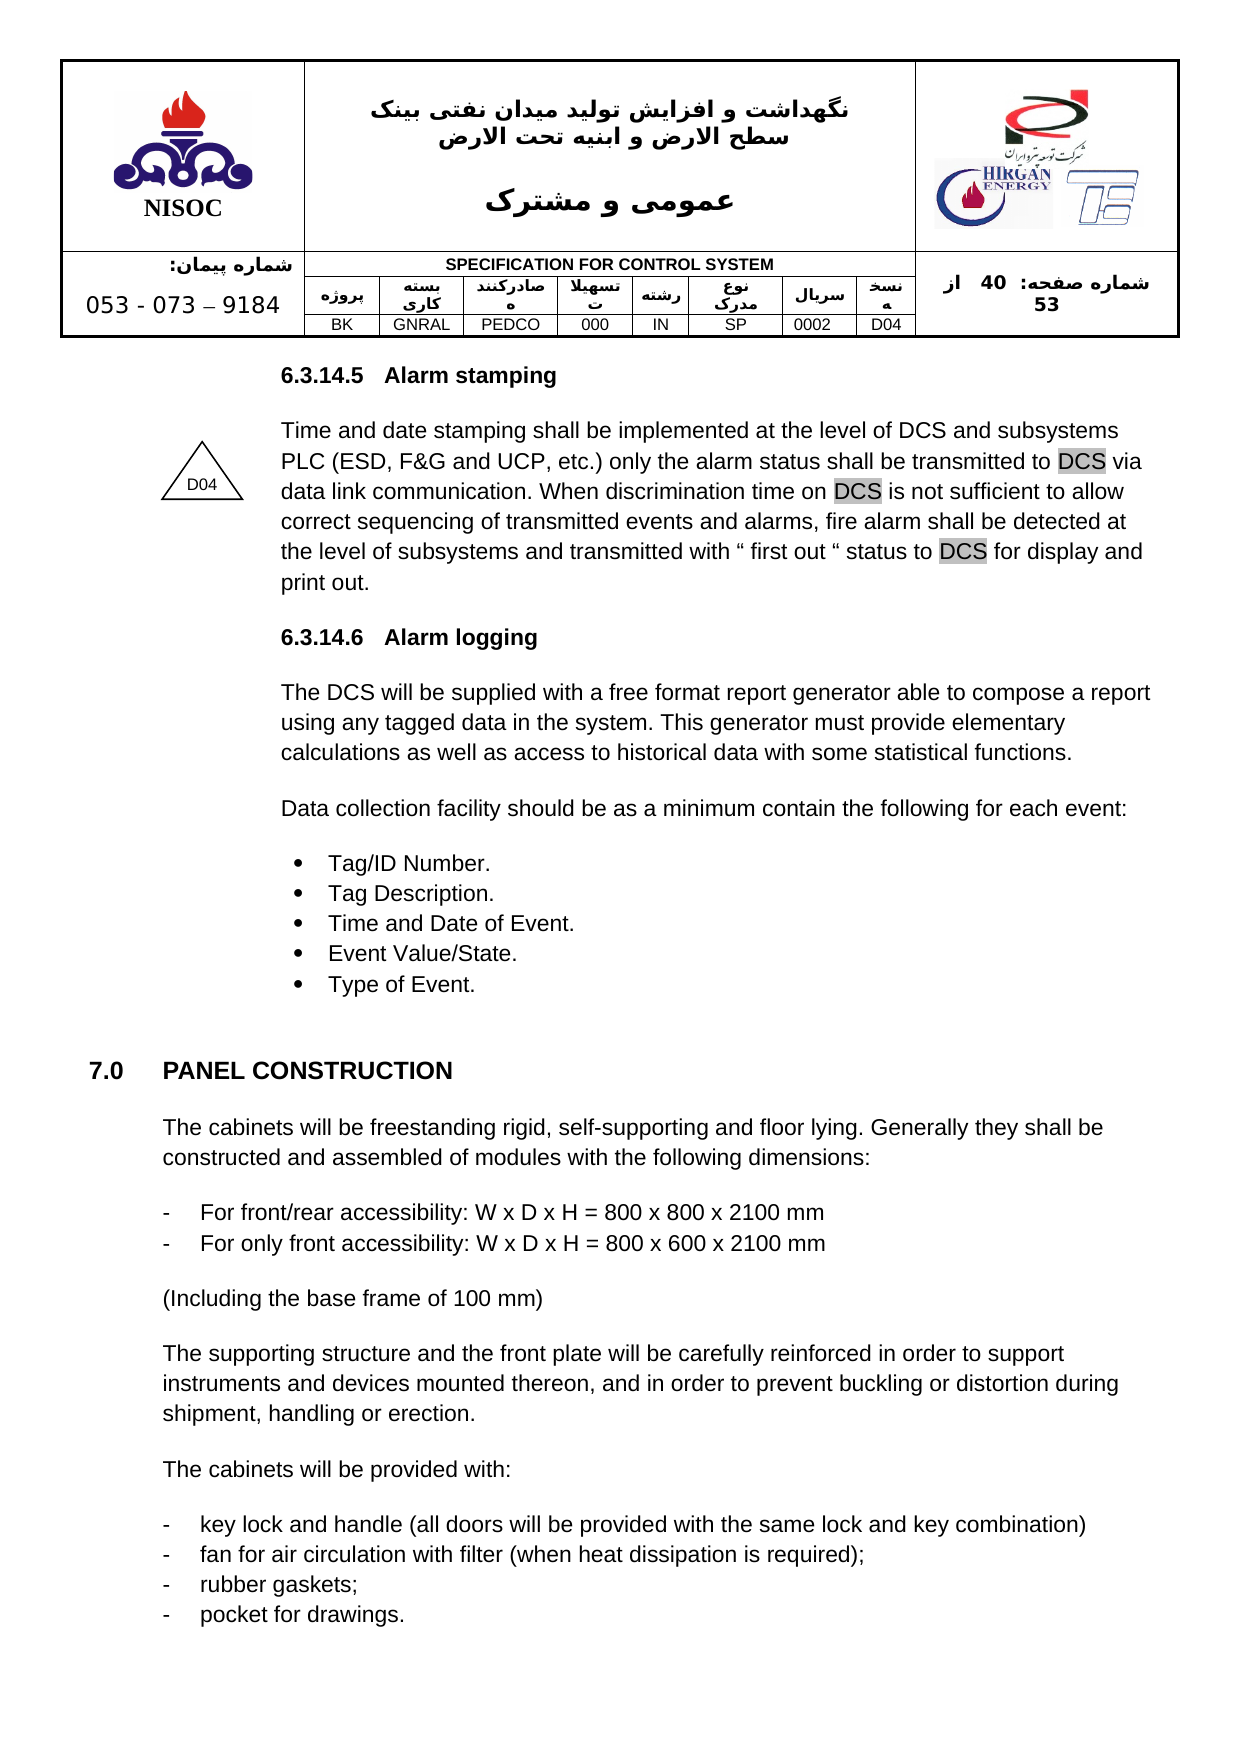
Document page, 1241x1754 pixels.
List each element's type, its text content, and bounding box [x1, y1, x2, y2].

list For front/rear accessibility: W x D x H = 800 x 800 x 2100 mm [162, 1199, 1152, 1226]
list fan for air circulation with filter (when heat dissipation is required); [162, 1541, 1152, 1567]
picture [934, 89, 1089, 229]
list Tag/ID Number. [294, 850, 1152, 876]
list pocket for drawings. [162, 1601, 1152, 1628]
text The cabinets will be freestanding rigid, self-supporting and floor lying. Generally they shall be constructed and assembled of modules with the following dimensions: [162, 1114, 1152, 1171]
text The cabinets will be provided with: [162, 1456, 1152, 1482]
list rubber gaskets; [162, 1571, 1152, 1598]
text The DCS will be supplied with a free format report generator able to compose a report using any tagged data in the system. This generator must provide elementary calculations as well as access to historical data with some statistical functions. [281, 679, 1152, 766]
list Alarm stamping [281, 362, 1152, 388]
list Event Value/State. [294, 940, 1152, 967]
list Type of Event. [294, 971, 1152, 997]
text The supporting structure and the front plate will be carefully reinforced in order to support instruments and devices mounted thereon, and in order to prevent buckling or distortion during shipment, handling or erection. [162, 1340, 1152, 1427]
list Alarm logging [281, 624, 1152, 650]
list Tag Description. [294, 880, 1152, 906]
text Data collection facility should be as a minimum contain the following for each event: [281, 794, 1152, 821]
picture [113, 91, 253, 193]
list Time and Date of Event. [294, 910, 1152, 936]
text Time and date stamping shall be implemented at the level of DCS and subsystems PLC (ESD, F&G and UCP, etc.) only the alarm status shall be transmitted to DCS via data link communication. When discrimination time on DCS is not sufficient to allow correct sequencing of transmitted events and alarms, fire alarm shall be detected at the level of subsystems and transmitted with “ first out “ status to DCS for display and print out. [281, 417, 1152, 595]
list PANEL CONSTRUCTION [89, 1056, 1152, 1085]
text (Including the base frame of 100 mm) [162, 1285, 1152, 1311]
list For only front accessibility: W x D x H = 800 x 600 x 2100 mm [162, 1229, 1152, 1256]
list key lock and handle (all doors will be provided with the same lock and key combination) [162, 1511, 1152, 1537]
